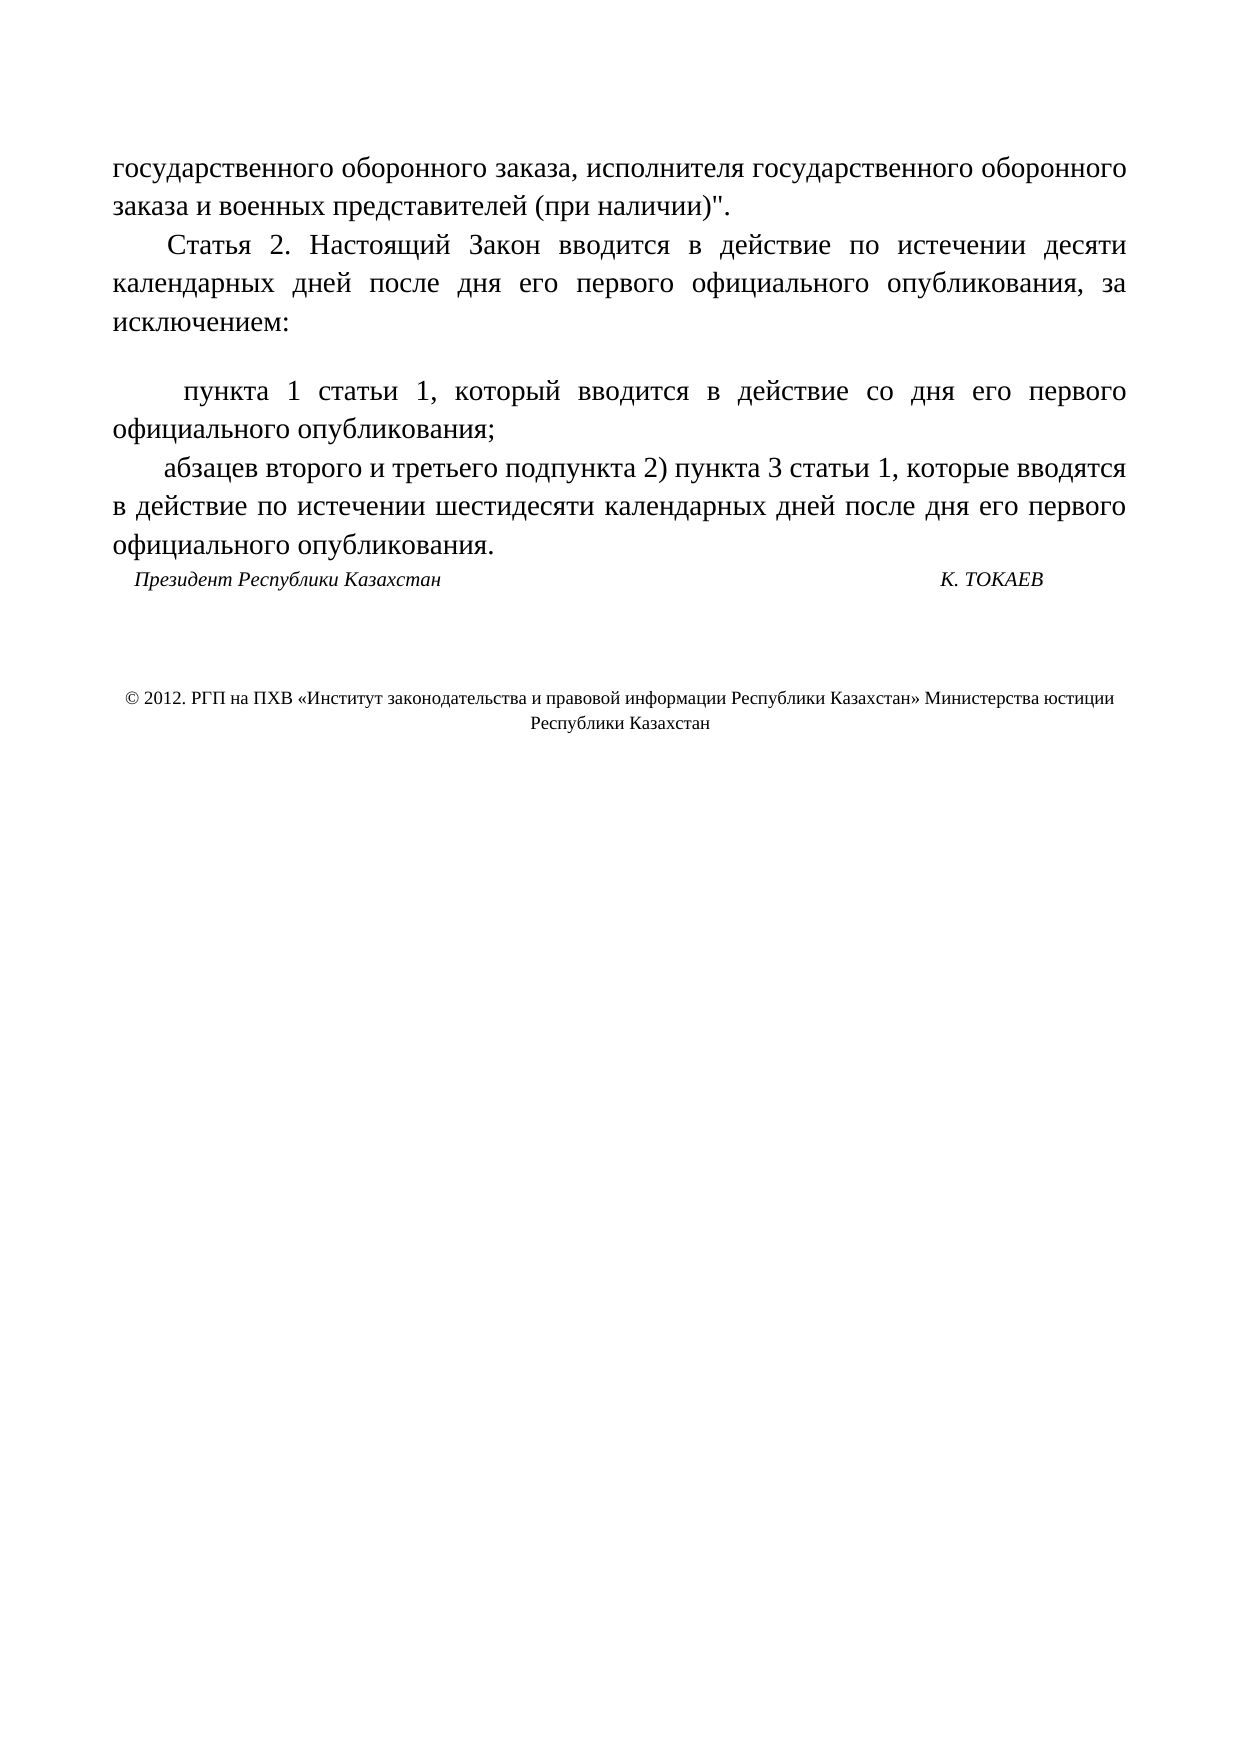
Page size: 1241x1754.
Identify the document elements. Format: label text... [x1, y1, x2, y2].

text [112, 150, 1128, 222]
text пункта 1 статьи 1, который вводится в действие со дня его первого официального опубликования; [112, 373, 1128, 445]
text © 2012. РГП на ПХВ «Институт законодательства и правовой информации Республики Казахстан» Министерства юстиции Республики Казахстан [112, 687, 1128, 734]
text Статья 2. Настоящий Закон вводится в действие по истечении десяти календарных дней после дня его первого официального опубликования, за исключением: [112, 227, 1128, 338]
text абзацев второго и третьего подпункта 2) пункта 3 статьи 1, которые вводятся в действие по истечении шестидесяти календарных дней после дня его первого официального опубликования. [112, 450, 1128, 561]
table_header К. ТОКАЕВ [939, 566, 1240, 597]
table_header Президент Республики Казахстан [101, 566, 939, 597]
